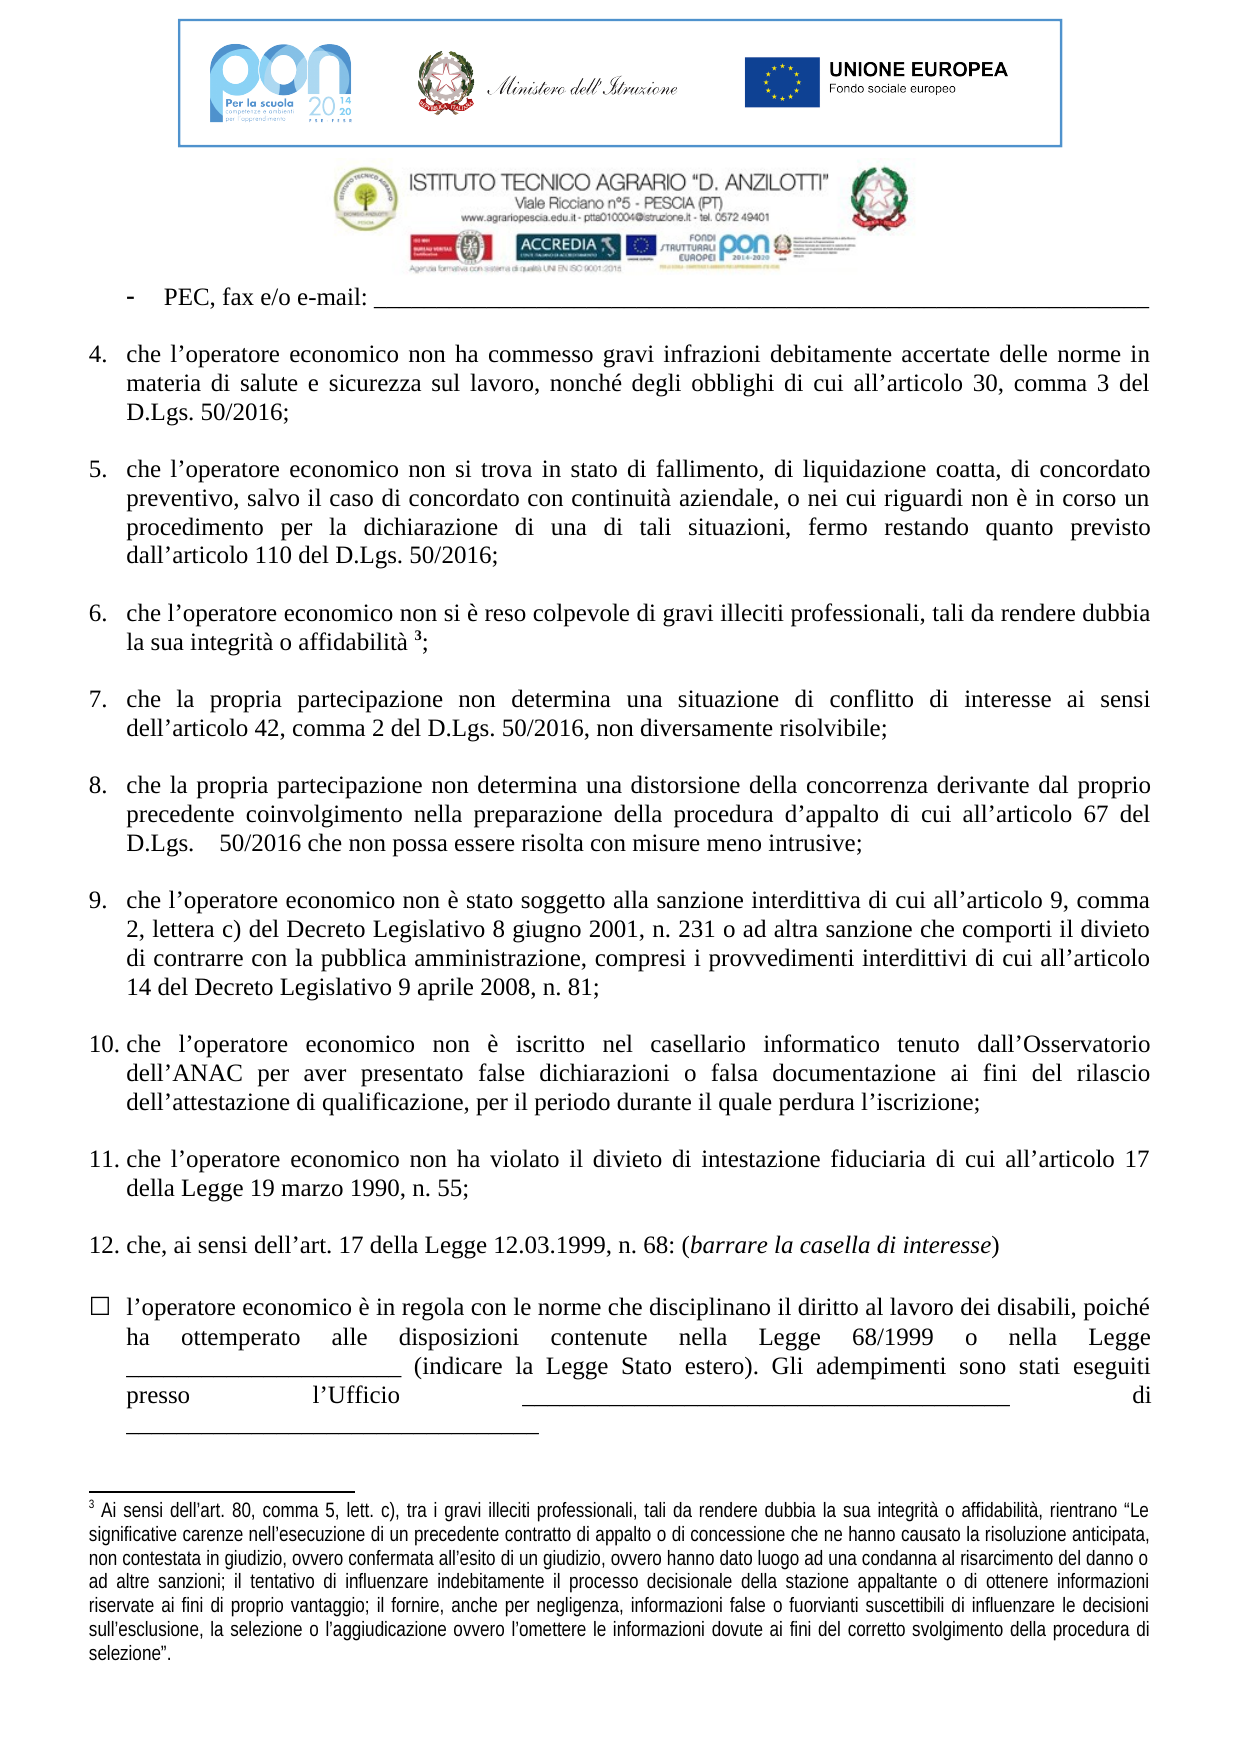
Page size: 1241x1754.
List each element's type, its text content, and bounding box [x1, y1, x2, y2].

list che l’operatore economico non è iscritto nel casellario informatico tenuto dall’Osservatorio dell’ANAC per aver presentato false dichiarazioni o falsa documentazione ai fini del rilascio dell’attestazione di qualificazione, per il periodo durante il quale perdura l’iscrizione; [89, 1029, 1152, 1116]
list che l’operatore economico non è stato soggetto alla sanzione interdittiva di cui all’articolo 9, comma 2, lettera c) del Decreto Legislativo 8 giugno 2001, n. 231 o ad altra sanzione che comporti il divieto di contrarre con la pubblica amministrazione, compresi i provvedimenti interdittivi di cui all’articolo 14 del Decreto Legislativo 9 aprile 2008, n. 81; [89, 886, 1152, 1001]
list che la propria partecipazione non determina una situazione di conflitto di interesse ai sensi dell’articolo 42, comma 2 del D.Lgs. 50/2016, non diversamente risolvibile; [89, 684, 1152, 742]
list che, ai sensi dell’art. 17 della Legge 12.03.1999, n. 68: (barrare la casella di interesse) [89, 1231, 1152, 1259]
list che l’operatore economico non si trova in stato di fallimento, di liquidazione coatta, di concordato preventivo, salvo il caso di concordato con continuità aziendale, o nei cui riguardi non è in corso un procedimento per la dichiarazione di una di tali situazioni, fermo restando quanto previsto dall’articolo 110 del D.Lgs. 50/2016; [89, 454, 1152, 569]
list che l’operatore economico non ha commesso gravi infrazioni debitamente accertate delle norme in materia di salute e sicurezza sul lavoro, nonché degli obblighi di cui all’articolo 30, comma 3 del D.Lgs. 50/2016; [89, 339, 1152, 426]
list che la propria partecipazione non determina una distorsione della concorrenza derivante dal proprio precedente coinvolgimento nella preparazione della procedura d’appalto di cui all’articolo 67 del D.Lgs. 50/2016 che non possa essere risolta con misure meno intrusive; [89, 771, 1152, 857]
text l’operatore economico è in regola con le norme che disciplinano il diritto al lavoro dei disabili, poiché ha ottemperato alle disposizioni contenute nella Legge 68/1999 o nella Legge (indicare la Legge Stato estero). Gli adempimenti sono stati eseguiti presso l’Ufficio _______________________________________ di _________________________________ [89, 1288, 1152, 1437]
list che l’operatore economico non ha violato il divieto di intestazione fiduciaria di cui all’articolo 17 della Legge 19 marzo 1990, n. 55; [89, 1144, 1152, 1202]
picture [176, 2, 1064, 154]
list che l’operatore economico non si è reso colpevole di gravi illeciti professionali, tali da rendere dubbia la sua integrità o affidabilità ; [89, 598, 1152, 656]
list PEC, fax e/o e-mail: ______________________________________________________________ [126, 154, 1152, 311]
